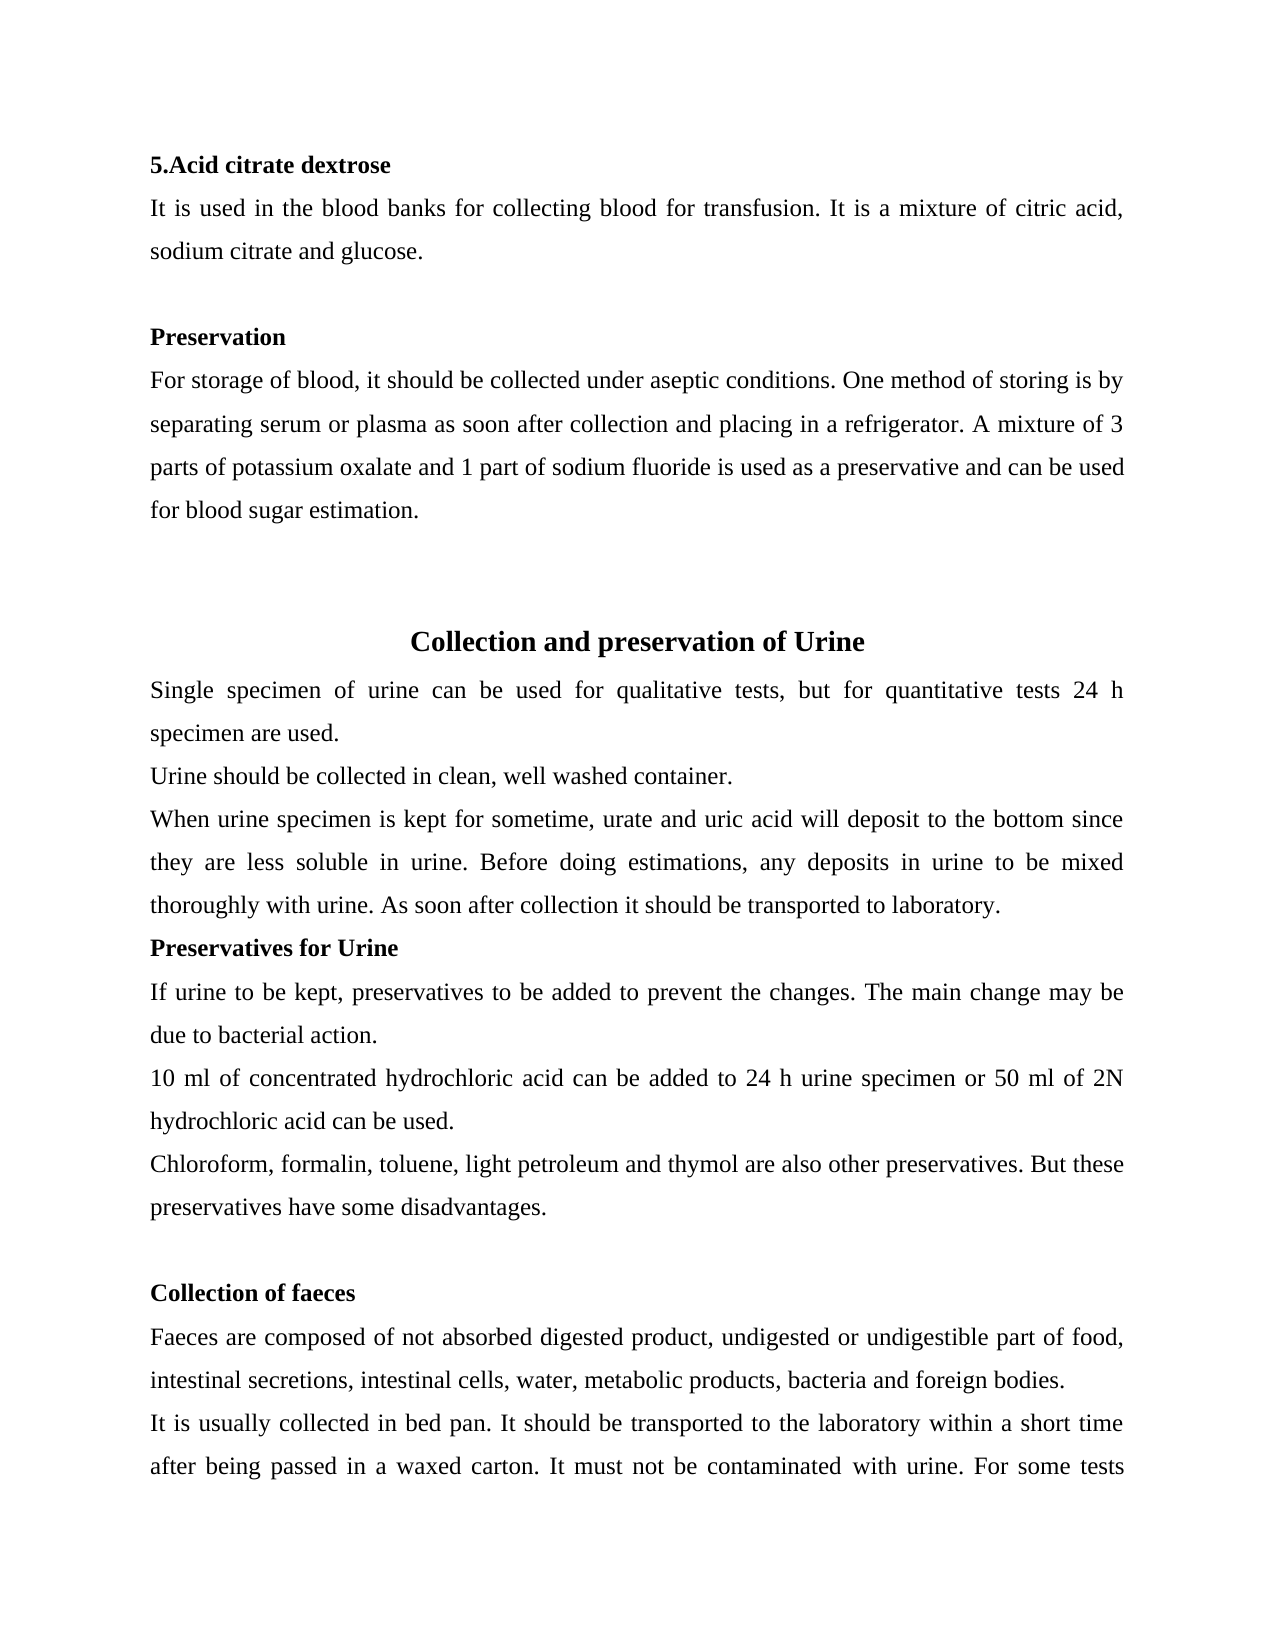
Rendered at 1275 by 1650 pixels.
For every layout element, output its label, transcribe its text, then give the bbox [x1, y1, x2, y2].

text Collection and preservation of Urine [150, 624, 1125, 658]
text 10 ml of concentrated hydrochloric acid can be added to 24 h urine specimen or 50 ml of 2N hydrochloric acid can be used. [150, 1063, 1125, 1135]
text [150, 1408, 1125, 1480]
text Single specimen of urine can be used for qualitative tests, but for quantitative tests 24 h specimen are used. [150, 675, 1125, 747]
text Faeces are composed of not absorbed digested product, undigested or undigestible part of food, intestinal secretions, intestinal cells, water, metabolic products, bacteria and foreign bodies. [150, 1322, 1125, 1393]
text 5.Acid citrate dextrose [150, 150, 1125, 179]
text Chloroform, formalin, toluene, light petroleum and thymol are also other preservatives. But these preservatives have some disadvantages. [150, 1149, 1125, 1221]
text For storage of blood, it should be collected under aseptic conditions. One method of storing is by separating serum or plasma as soon after collection and placing in a refrigerator. A mixture of 3 parts of potassium oxalate and 1 part of sodium fluoride is used as a preservative and can be used for blood sugar estimation. [150, 366, 1125, 524]
text Preservatives for Urine [150, 933, 1125, 962]
text It is used in the blood banks for collecting blood for transfusion. It is a mixture of citric acid, sodium citrate and glucose. [150, 193, 1125, 265]
text When urine specimen is kept for sometime, urate and uric acid will deposit to the bottom since they are less soluble in urine. Before doing estimations, any deposits in urine to be mixed thoroughly with urine. As soon after collection it should be transported to laboratory. [150, 804, 1125, 919]
text Collection of faeces [150, 1278, 1125, 1307]
text Urine should be collected in clean, well washed container. [150, 761, 1125, 790]
text Preservation [150, 322, 1125, 351]
text If urine to be kept, preservatives to be added to prevent the changes. The main change may be due to bacterial action. [150, 977, 1125, 1048]
